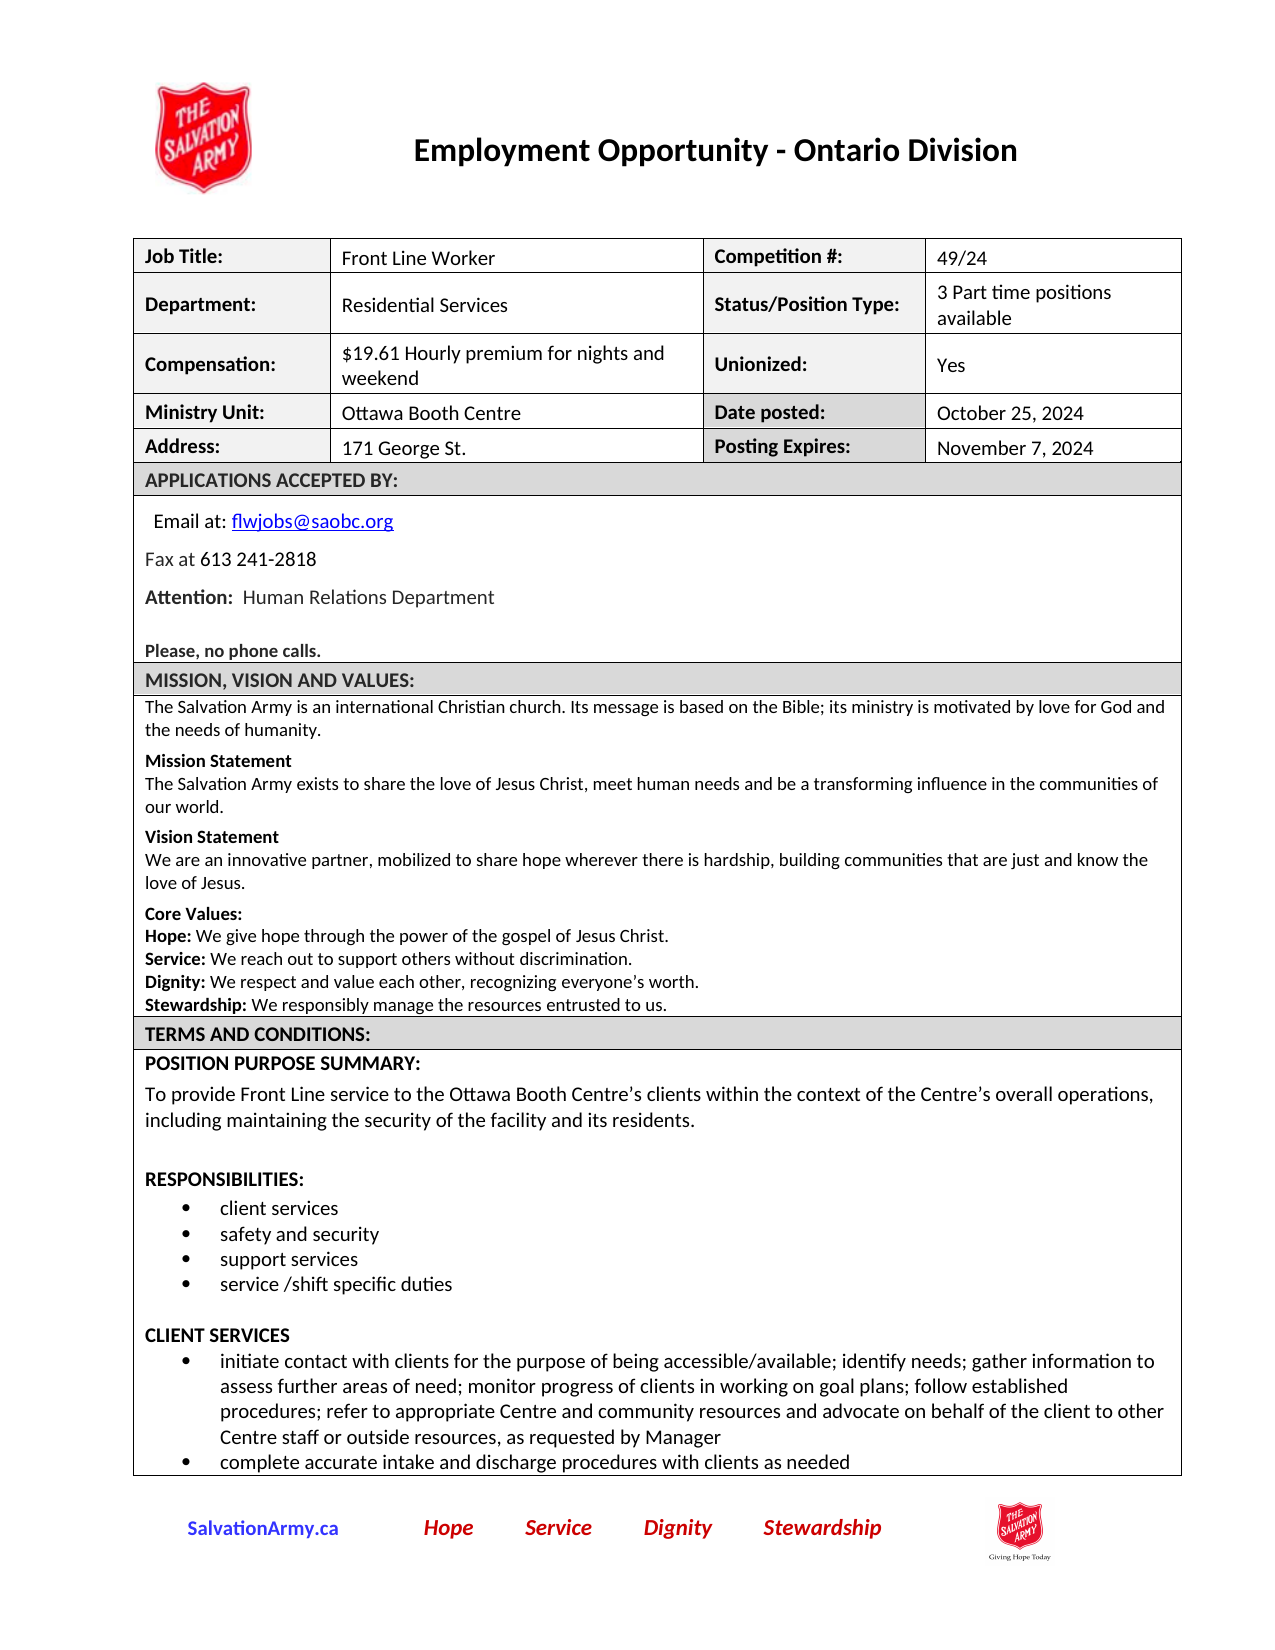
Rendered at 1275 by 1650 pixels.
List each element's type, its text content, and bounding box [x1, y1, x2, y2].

table_cell November 7, 2024 [926, 429, 1181, 462]
table_cell Ministry Unit: [134, 394, 330, 427]
table_cell October 25, 2024 [926, 394, 1181, 427]
picture [150, 75, 258, 202]
table_cell Compensation: [134, 334, 330, 393]
table_header Front Line Worker [331, 239, 703, 272]
table_header Job Title: [134, 239, 330, 272]
table_cell APPLICATIONS ACCEPTED BY: [134, 463, 1181, 495]
table_cell Ottawa Booth Centre [331, 394, 703, 427]
table_cell Residential Services [331, 273, 703, 332]
table_cell 3 Part time positions available [926, 273, 1181, 332]
picture [984, 1497, 1055, 1566]
table_header 49/24 [926, 239, 1181, 272]
table_cell 171 George St. [331, 429, 703, 462]
table_cell Department: [134, 273, 330, 332]
table_header Competition #: [704, 239, 925, 272]
table_cell TERMS AND CONDITIONS: [134, 1017, 1181, 1049]
table_cell Date posted: [704, 394, 925, 427]
table_cell $19.61 Hourly premium for nights and weekend [331, 334, 703, 393]
table_cell The Salvation Army is an international Christian church. Its message is based on the Bible; its ministry is motivated by love for God and the needs of humanity. Mission Statement The Salvation Army exists to share the love of Jesus Christ, meet human needs and be a transforming influence in the communities of our world. Vision Statement We are an innovative partner, mobilized to share hope wherever there is hardship, building communities that are just and know the love of Jesus. Core Values: Hope: We give hope through the power of the gospel of Jesus Christ. Service: We reach out to support others without discrimination. Dignity: We respect and value each other, recognizing everyone’s worth. Stewardship: We responsibly manage the resources entrusted to us. [134, 696, 1181, 1016]
table_cell Address: [134, 429, 330, 462]
table_cell Email at: flwjobs@saobc.org Fax at 613 241-2818 Attention: Human Relations Department Please, no phone calls. [134, 496, 1181, 662]
table_cell Status/Position Type: [704, 273, 925, 332]
table_cell Yes [926, 334, 1181, 393]
table_cell Posting Expires: [704, 429, 925, 462]
table_cell Unionized: [704, 334, 925, 393]
table_cell Mission, VISION and Values: [134, 663, 1181, 694]
